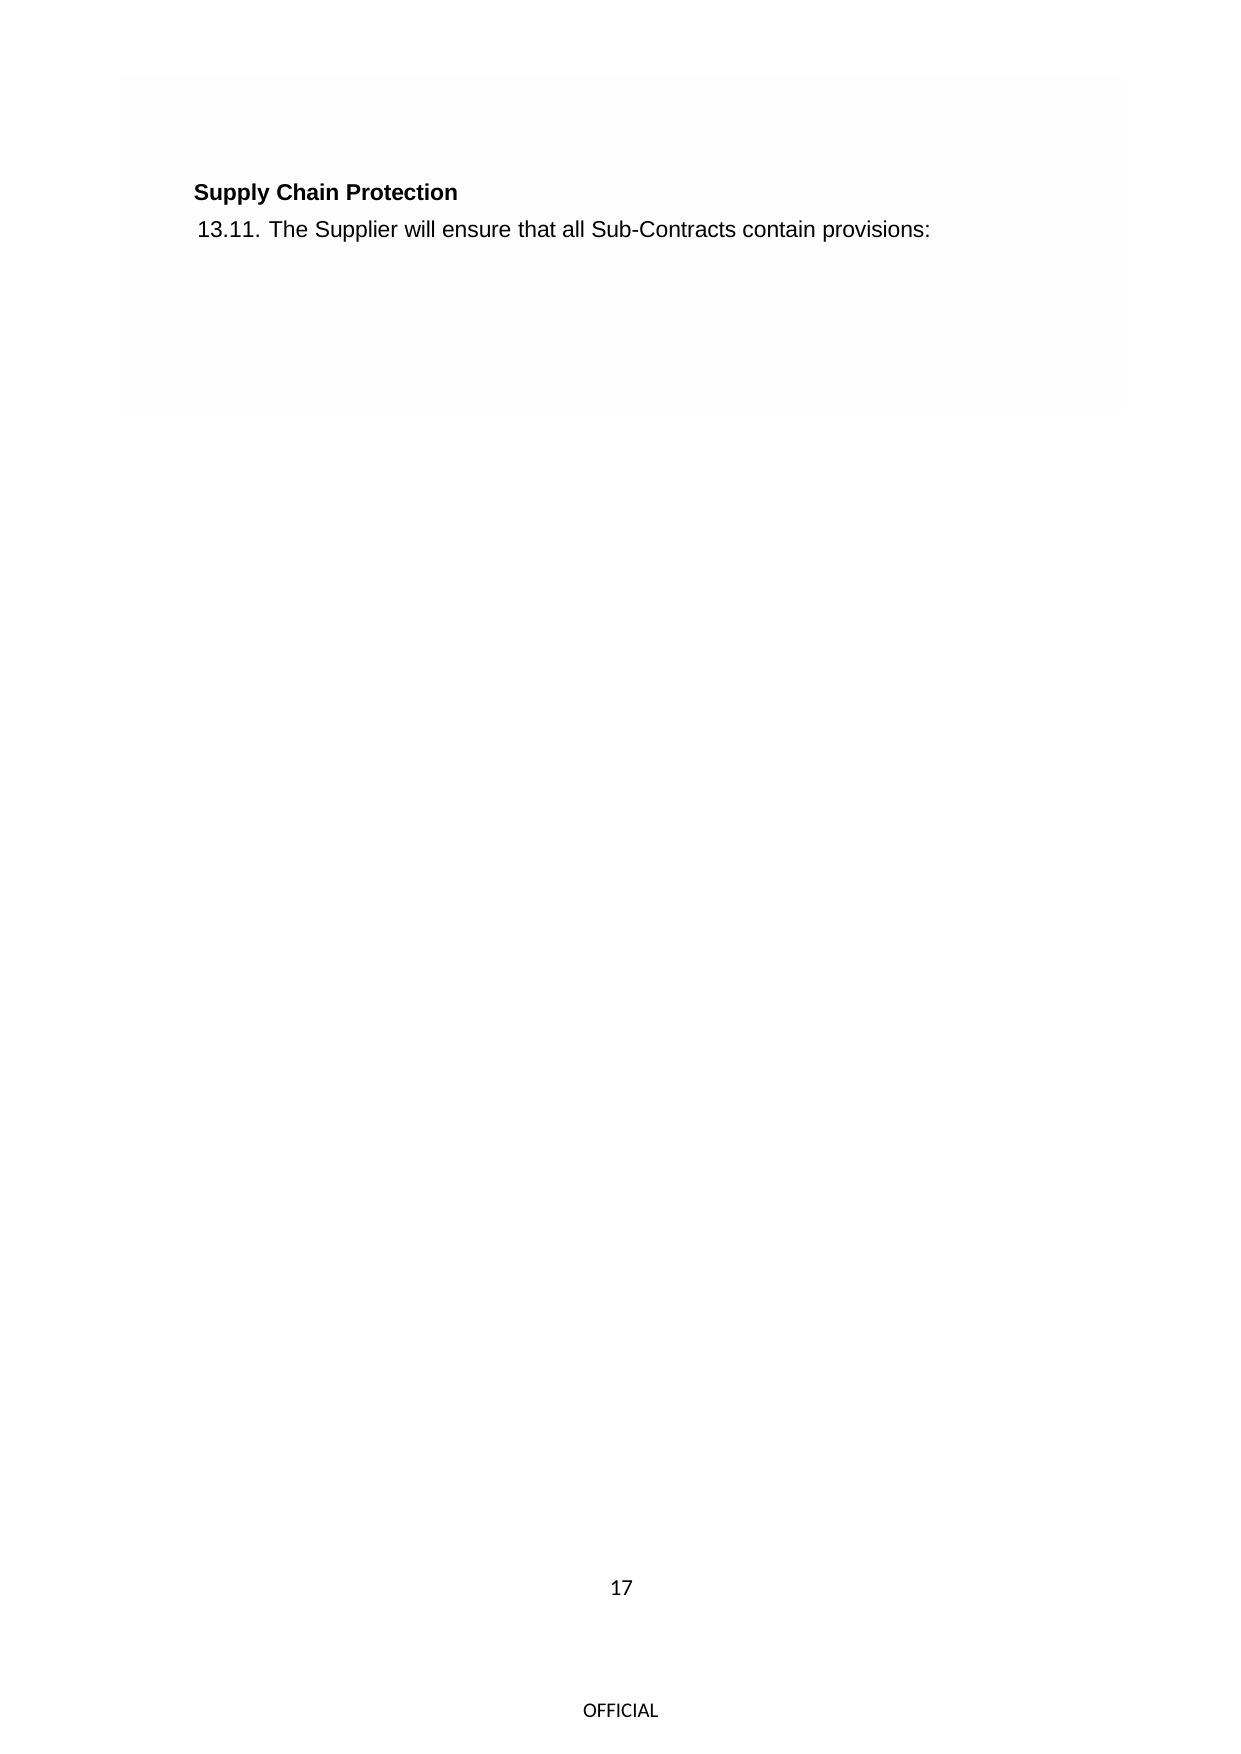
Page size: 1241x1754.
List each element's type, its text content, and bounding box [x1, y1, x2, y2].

list The Supplier will ensure that all Sub-Contracts contain provisions: [197, 216, 1134, 242]
subtitle Supply Chain Protection [194, 179, 1134, 206]
